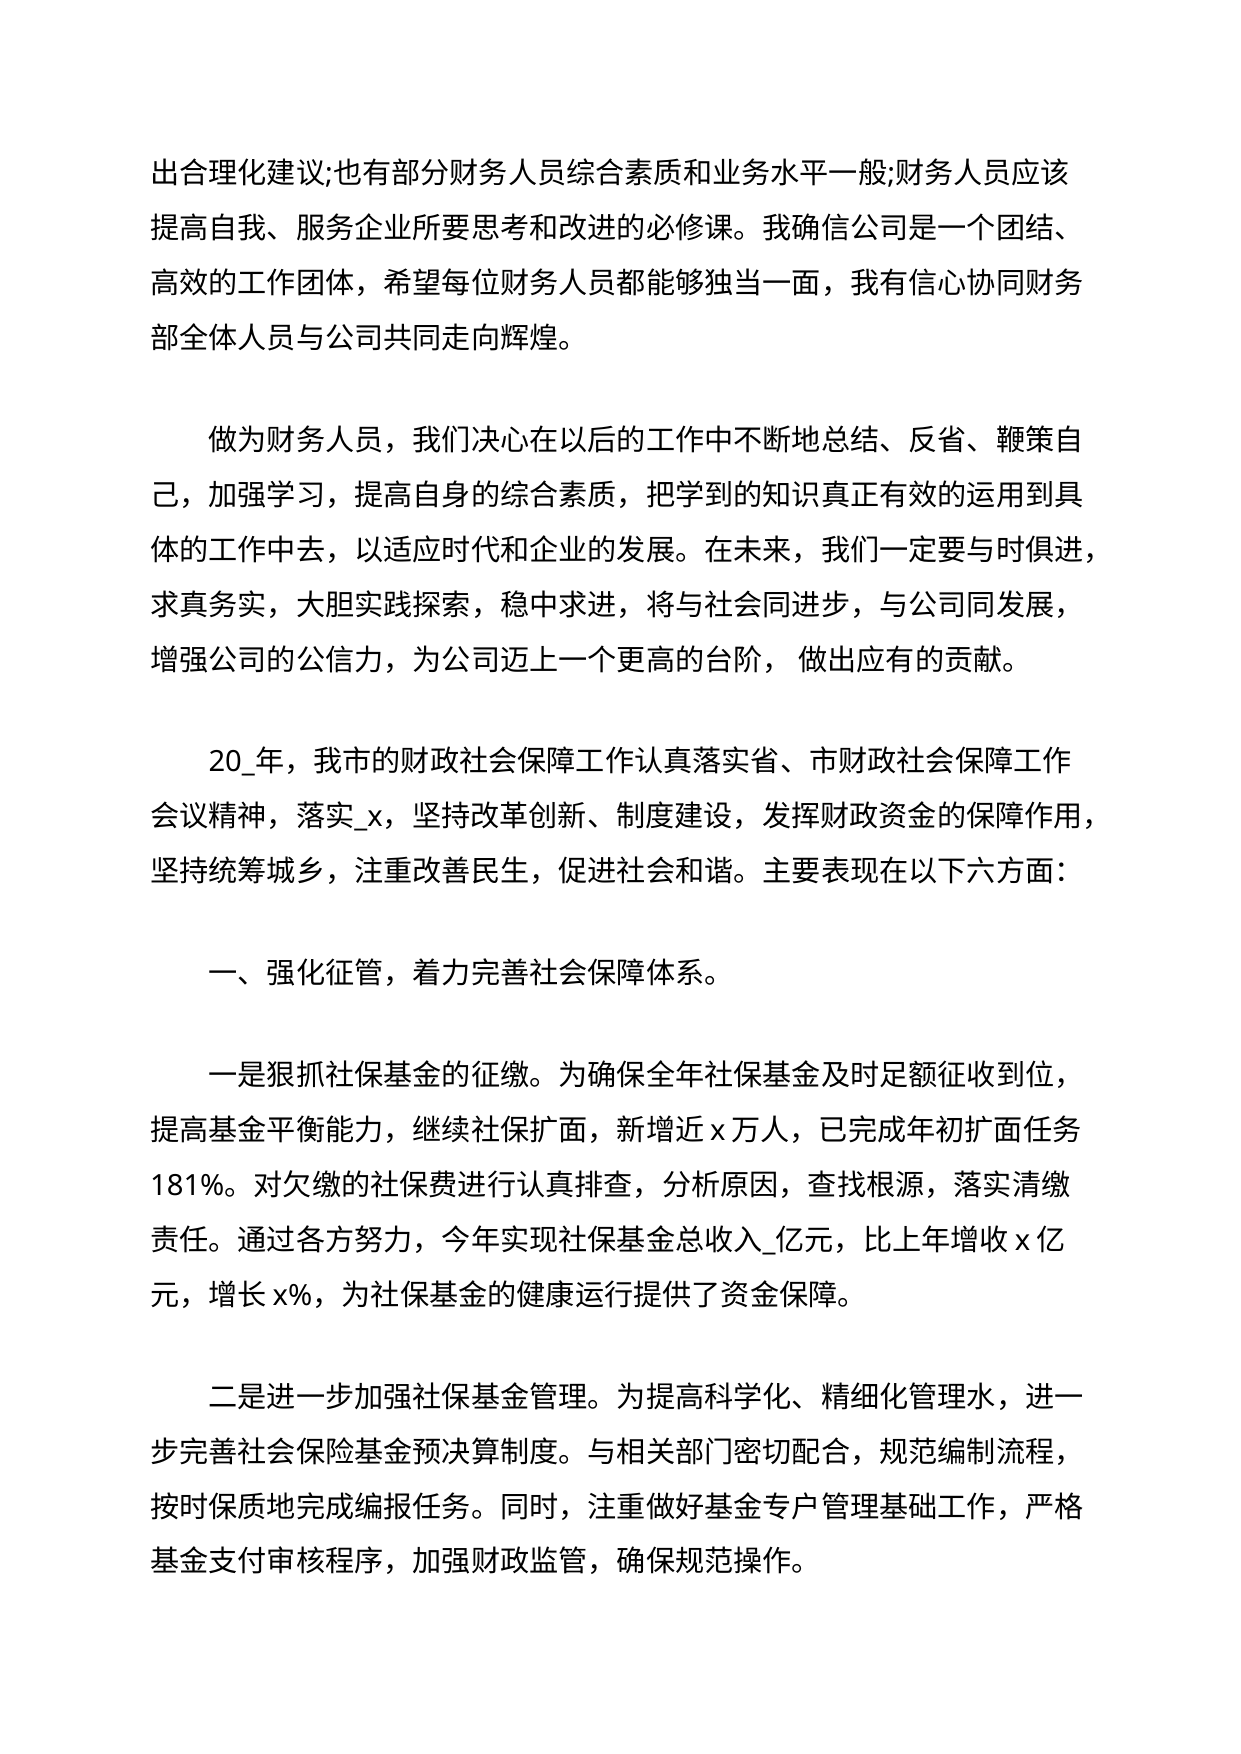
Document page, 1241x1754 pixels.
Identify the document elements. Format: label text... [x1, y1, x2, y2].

text 二是进一步加强社保基金管理。为提高科学化、精细化管理水，进一步完善社会保险基金预决算制度。与相关部门密切配合，规范编制流程，按时保质地完成编报任务。同时，注重做好基金专户管理基础工作，严格基金支付审核程序，加强财政监管，确保规范操作。 [150, 1373, 1090, 1580]
text 20_年，我市的财政社会保障工作认真落实省、市财政社会保障工作会议精神，落实_x，坚持改革创新、制度建设，发挥财政资金的保障作用，坚持统筹城乡，注重改善民生，促进社会和谐。主要表现在以下六方面： [150, 738, 1090, 890]
text 一是狠抓社保基金的征缴。为确保全年社保基金及时足额征收到位，提高基金平衡能力，继续社保扩面，新增近x万人，已完成年初扩面任务181%。对欠缴的社保费进行认真排查，分析原因，查找根源，落实清缴责任。通过各方努力，今年实现社保基金总收入_亿元，比上年增收x亿元，增长x%，为社保基金的健康运行提供了资金保障。 [150, 1051, 1090, 1314]
text 一、强化征管，着力完善社会保障体系。 [150, 950, 1090, 992]
text 做为财务人员，我们决心在以后的工作中不断地总结、反省、鞭策自己，加强学习，提高自身的综合素质，把学到的知识真正有效的运用到具体的工作中去，以适应时代和企业的发展。在未来，我们一定要与时俱进，求真务实，大胆实践探索，稳中求进，将与社会同进步，与公司同发展，增强公司的公信力，为公司迈上一个更高的台阶， 做出应有的贡献。 [150, 417, 1090, 678]
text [150, 150, 1090, 357]
